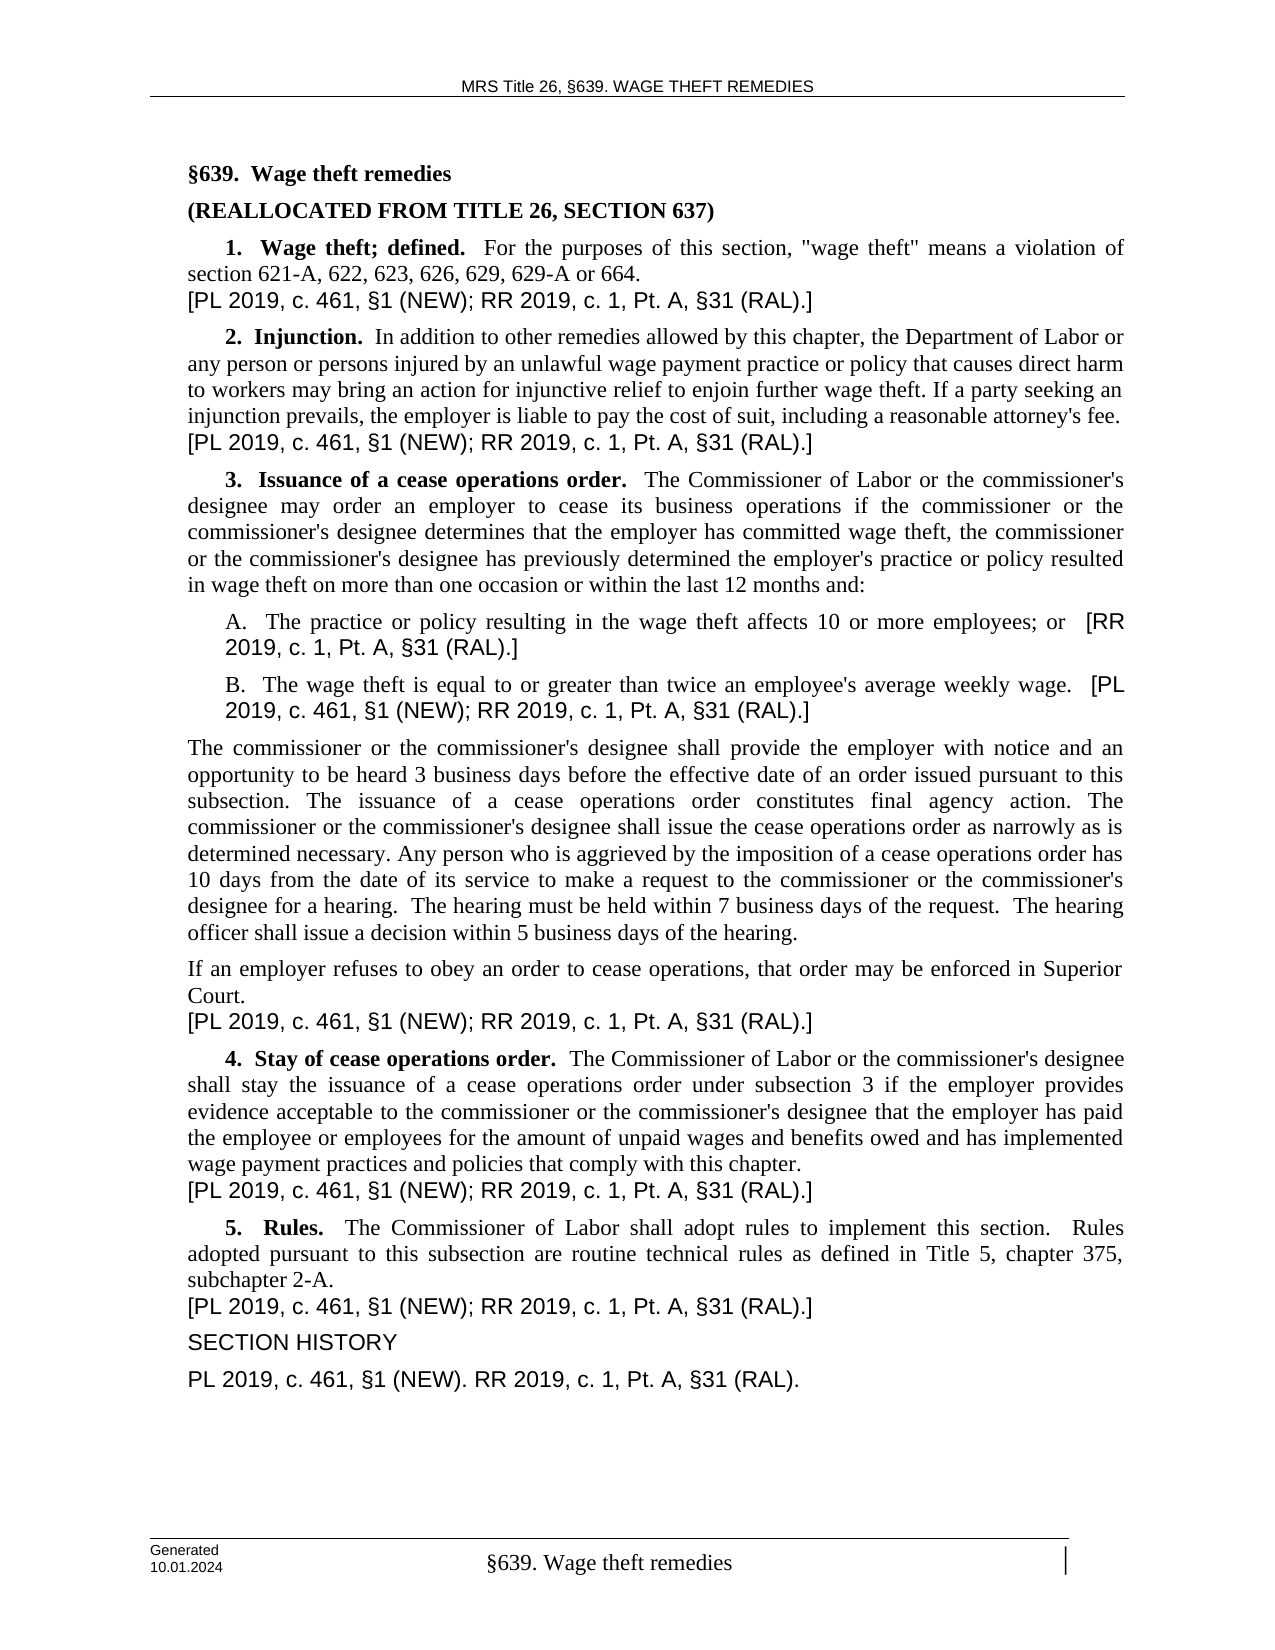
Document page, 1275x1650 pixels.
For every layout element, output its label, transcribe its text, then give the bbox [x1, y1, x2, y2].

text If an employer refuses to obey an order to cease operations, that order may be enforced in Superior Court. [187, 956, 1125, 1008]
text 1. Wage theft; defined. For the purposes of this section, "wage theft" means a violation of section 621‑A, 622, 623, 626, 629, 629‑A or 664. [187, 234, 1125, 287]
text [PL 2019, c. 461, §1 (NEW); RR 2019, c. 1, Pt. A, §31 (RAL).] [187, 1177, 1125, 1203]
text [PL 2019, c. 461, §1 (NEW); RR 2019, c. 1, Pt. A, §31 (RAL).] [187, 1008, 1125, 1034]
text (REALLOCATED FROM TITLE 26, SECTION 637) [187, 197, 1125, 223]
text 4. Stay of cease operations order. The Commissioner of Labor or the commissioner's designee shall stay the issuance of a cease operations order under subsection 3 if the employer provides evidence acceptable to the commissioner or the commissioner's designee that the employer has paid the employee or employees for the amount of unpaid wages and benefits owed and has implemented wage payment practices and policies that comply with this chapter. [187, 1045, 1125, 1177]
text SECTION HISTORY [187, 1329, 1125, 1356]
text [PL 2019, c. 461, §1 (NEW); RR 2019, c. 1, Pt. A, §31 (RAL).] [187, 429, 1125, 455]
text 3. Issuance of a cease operations order. The Commissioner of Labor or the commissioner's designee may order an employer to cease its business operations if the commissioner or the commissioner's designee determines that the employer has committed wage theft, the commissioner or the commissioner's designee has previously determined the employer's practice or policy resulted in wage theft on more than one occasion or within the last 12 months and: [187, 466, 1125, 597]
text [PL 2019, c. 461, §1 (NEW); RR 2019, c. 1, Pt. A, §31 (RAL).] [187, 287, 1125, 313]
text 5. Rules. The Commissioner of Labor shall adopt rules to implement this section. Rules adopted pursuant to this subsection are routine technical rules as defined in Title 5, chapter 375, subchapter 2‑A. [187, 1213, 1125, 1293]
text §639. Wage theft remedies [187, 160, 1125, 187]
text PL 2019, c. 461, §1 (NEW). RR 2019, c. 1, Pt. A, §31 (RAL). [187, 1366, 1125, 1392]
text A. The practice or policy resulting in the wage theft affects 10 or more employees; or [RR 2019, c. 1, Pt. A, §31 (RAL).] [225, 608, 1125, 661]
text The commissioner or the commissioner's designee shall provide the employer with notice and an opportunity to be heard 3 business days before the effective date of an order issued pursuant to this subsection. The issuance of a cease operations order constitutes final agency action. The commissioner or the commissioner's designee shall issue the cease operations order as narrowly as is determined necessary. Any person who is aggrieved by the imposition of a cease operations order has 10 days from the date of its service to make a request to the commissioner or the commissioner's designee for a hearing. The hearing must be held within 7 business days of the request. The hearing officer shall issue a decision within 5 business days of the hearing. [187, 734, 1125, 945]
text 2. Injunction. In addition to other remedies allowed by this chapter, the Department of Labor or any person or persons injured by an unlawful wage payment practice or policy that causes direct harm to workers may bring an action for injunctive relief to enjoin further wage theft. If a party seeking an injunction prevails, the employer is liable to pay the cost of suit, including a reasonable attorney's fee. [187, 323, 1125, 429]
text B. The wage theft is equal to or greater than twice an employee's average weekly wage. [PL 2019, c. 461, §1 (NEW); RR 2019, c. 1, Pt. A, §31 (RAL).] [225, 671, 1125, 724]
text [PL 2019, c. 461, §1 (NEW); RR 2019, c. 1, Pt. A, §31 (RAL).] [187, 1293, 1125, 1319]
